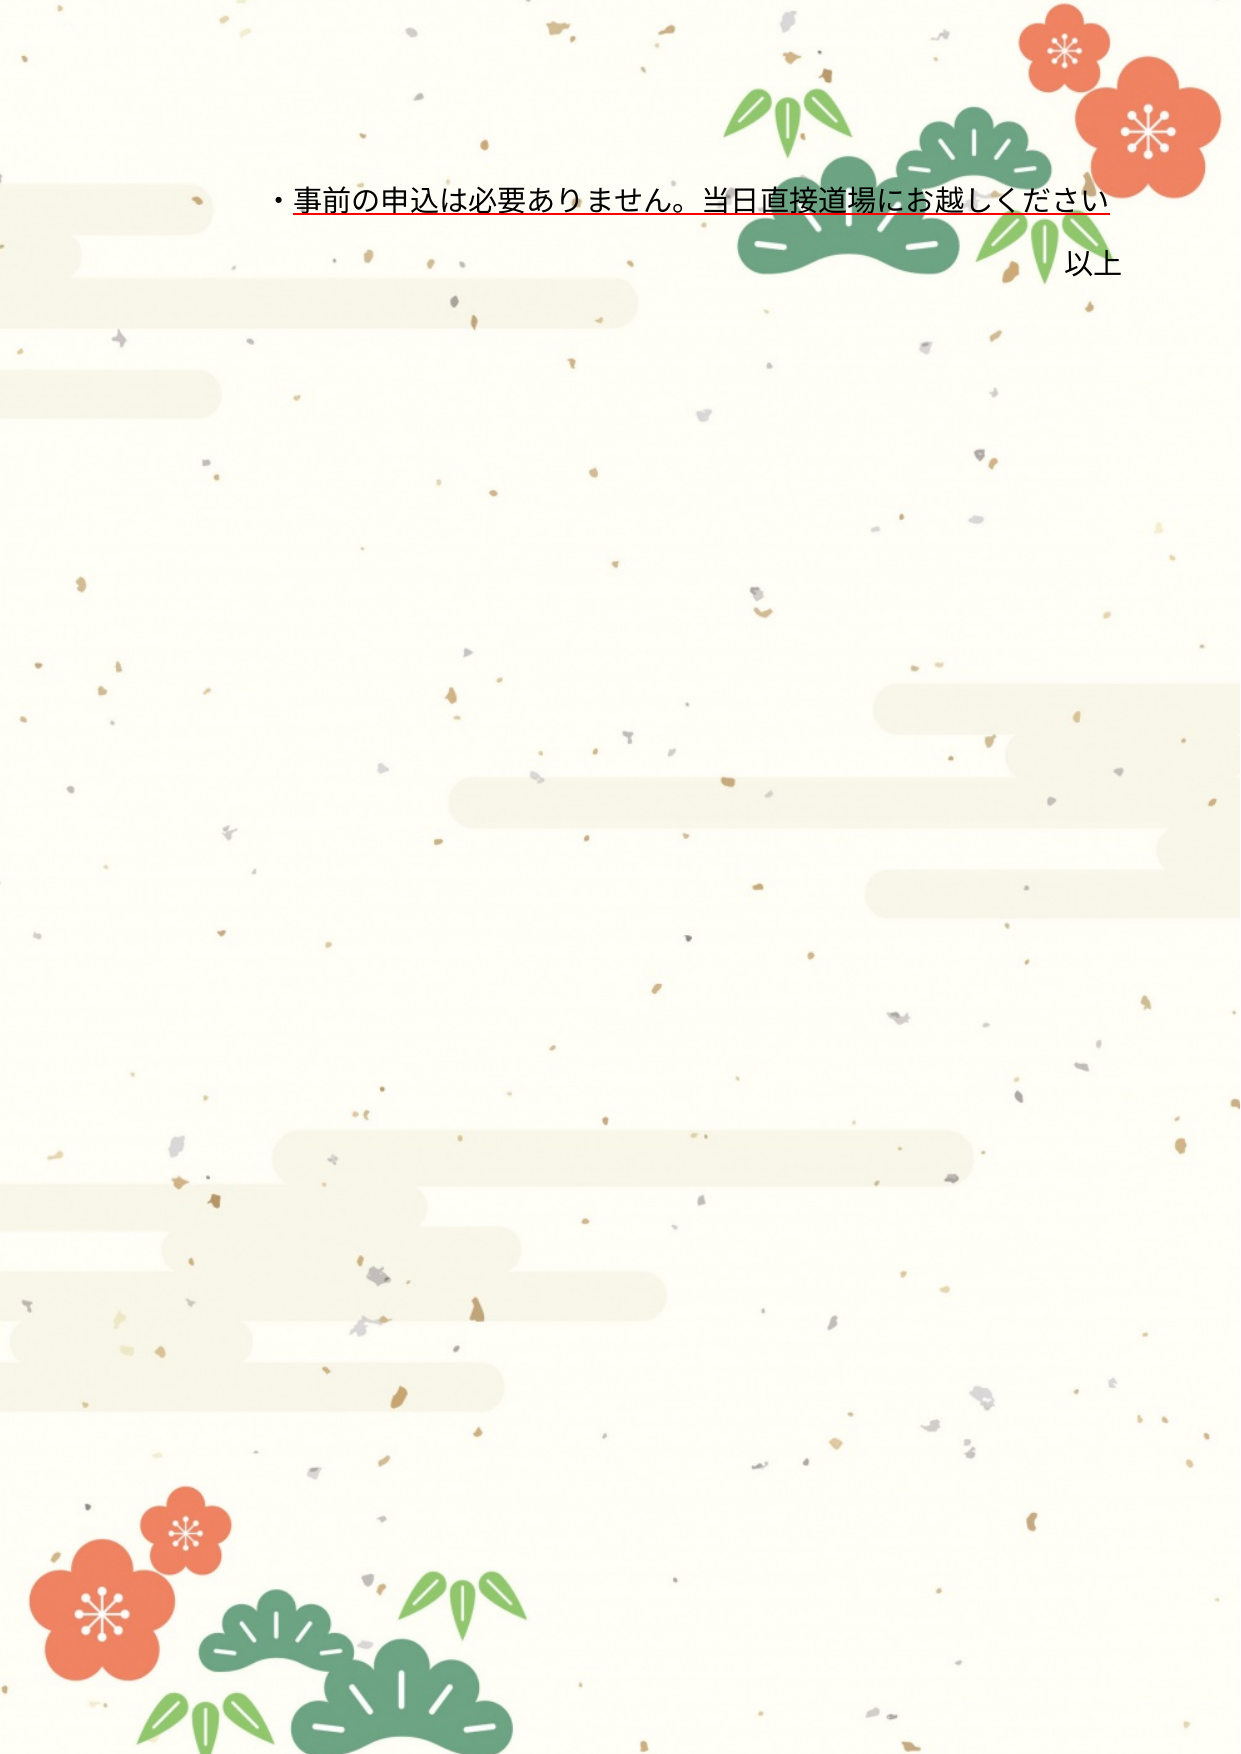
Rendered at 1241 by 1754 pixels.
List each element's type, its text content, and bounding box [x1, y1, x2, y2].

text 以上 [118, 241, 1122, 283]
picture [0, 0, 1241, 1754]
